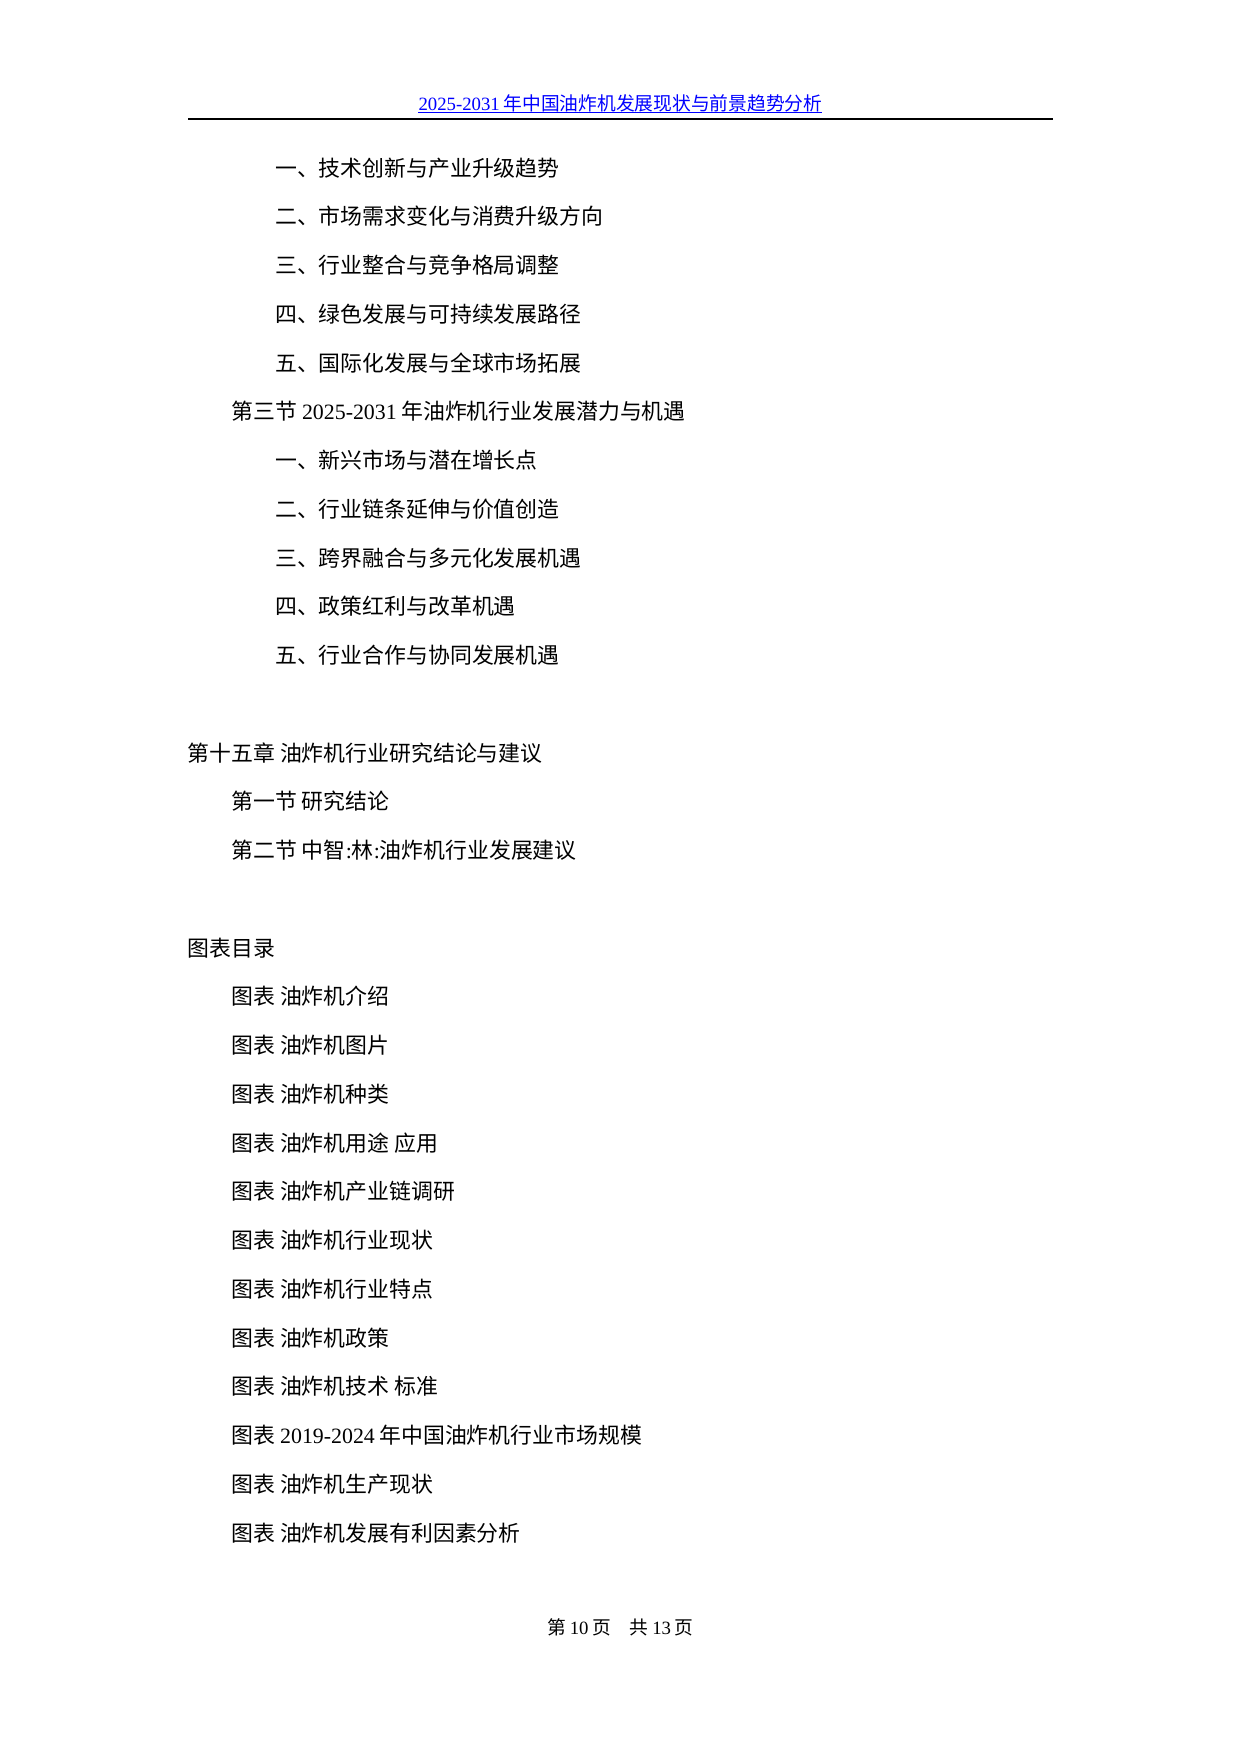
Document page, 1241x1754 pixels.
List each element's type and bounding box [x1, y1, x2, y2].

text [187, 150, 1053, 1548]
